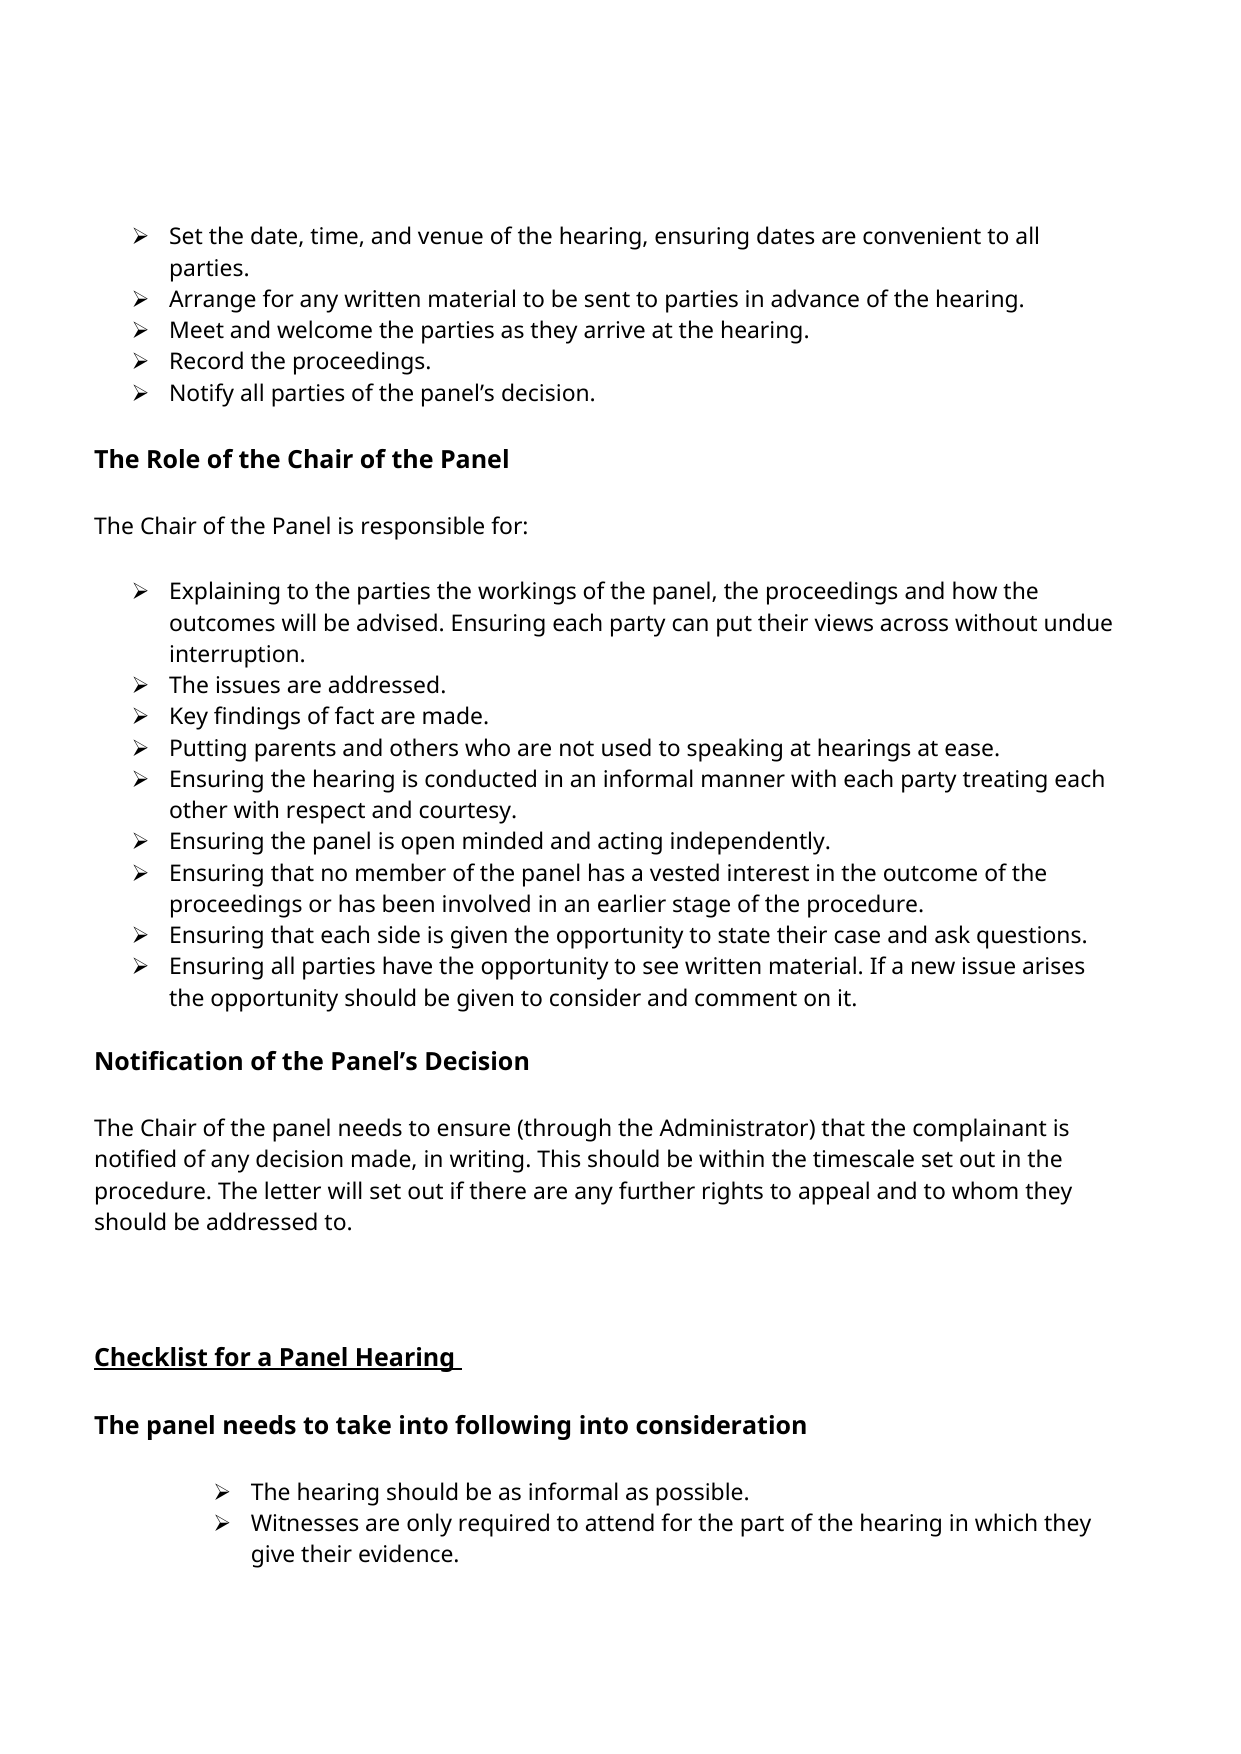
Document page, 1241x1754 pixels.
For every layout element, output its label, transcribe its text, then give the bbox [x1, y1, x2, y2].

list Ensuring that each side is given the opportunity to state their case and ask questions. [131, 919, 1122, 950]
list Meet and welcome the parties as they arrive at the hearing. [131, 314, 1122, 345]
list Explaining to the parties the workings of the panel, the proceedings and how the outcomes will be advised. Ensuring each party can put their views across without undue interruption. [131, 575, 1122, 669]
list Notify all parties of the panel’s decision. [131, 377, 1122, 408]
text Checklist for a Panel Hearing [94, 1339, 1122, 1373]
list Set the date, time, and venue of the hearing, ensuring dates are convenient to all parties. [131, 220, 1122, 283]
text The Chair of the panel needs to ensure (through the Administrator) that the complainant is notified of any decision made, in writing. This should be within the timescale set out in the procedure. The letter will set out if there are any further rights to appeal and to whom they should be addressed to. [94, 1112, 1122, 1237]
text The Chair of the Panel is responsible for: [94, 510, 1122, 541]
list Key findings of fact are made. [131, 700, 1122, 732]
text The Role of the Chair of the Panel [94, 442, 1122, 476]
text Notification of the Panel’s Decision [94, 1044, 1122, 1078]
list Ensuring that no member of the panel has a vested interest in the outcome of the proceedings or has been involved in an earlier stage of the procedure. [131, 857, 1122, 919]
list Ensuring the hearing is conducted in an informal manner with each party treating each other with respect and courtesy. [131, 763, 1122, 825]
list Ensuring the panel is open minded and acting independently. [131, 825, 1122, 857]
text The panel needs to take into following into consideration [94, 1407, 1122, 1442]
list Putting parents and others who are not used to speaking at hearings at ease. [131, 732, 1122, 763]
list Ensuring all parties have the opportunity to see written material. If a new issue arises the opportunity should be given to consider and comment on it. [131, 950, 1122, 1013]
list The hearing should be as informal as possible. [213, 1476, 1122, 1507]
list Arrange for any written material to be sent to parties in advance of the hearing. [131, 283, 1122, 314]
list Record the proceedings. [131, 345, 1122, 377]
list Witnesses are only required to attend for the part of the hearing in which they give their evidence. [213, 1507, 1122, 1569]
list The issues are addressed. [131, 669, 1122, 700]
